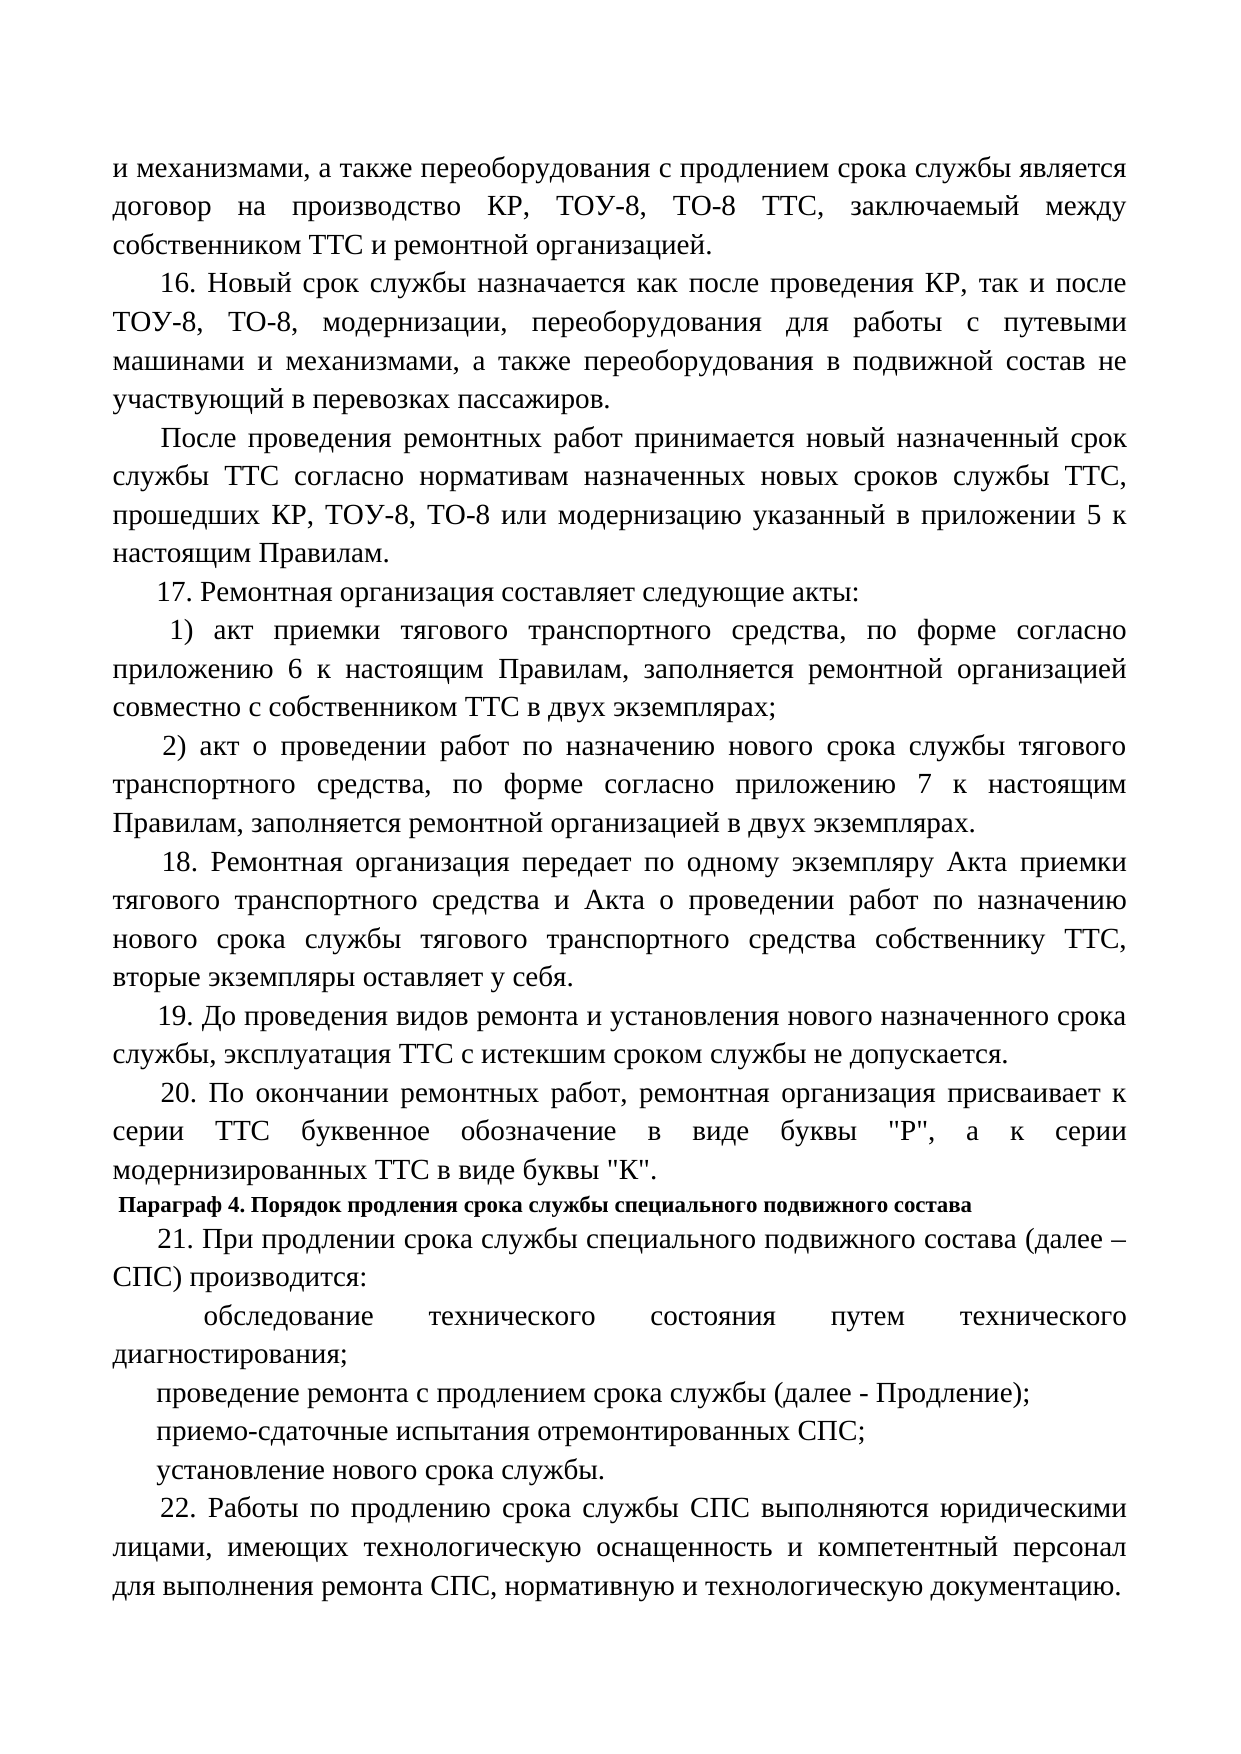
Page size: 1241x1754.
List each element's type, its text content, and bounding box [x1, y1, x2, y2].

text 18. Ремонтная организация передает по одному экземпляру Акта приемки тягового транспортного средства и Акта о проведении работ по назначению нового срока службы тягового транспортного средства собственнику ТТС, вторые экземпляры оставляет у себя. [112, 844, 1128, 993]
text 17. Ремонтная организация составляет следующие акты: [112, 574, 1128, 607]
text 1) акт приемки тягового транспортного средства, по форме согласно приложению 6 к настоящим Правилам, заполняется ремонтной организацией совместно с собственником ТТС в двух экземплярах; [112, 612, 1128, 723]
text После проведения ремонтных работ принимается новый назначенный срок службы ТТС согласно нормативам назначенных новых сроков службы ТТС, прошедших КР, ТОУ-8, ТО-8 или модернизацию указанный в приложении 5 к настоящим Правилам. [112, 420, 1128, 569]
text приемо-сдаточные испытания отремонтированных СПС; [112, 1413, 1128, 1447]
text обследование технического состояния путем технического диагностирования; [112, 1298, 1128, 1370]
text 16. Новый срок службы назначается как после проведения КР, так и после ТОУ-8, ТО-8, модернизации, переоборудования для работы с путевыми машинами и механизмами, а также переоборудования в подвижной состав не участвующий в перевозках пассажиров. [112, 266, 1128, 415]
text Параграф 4. Порядок продления срока службы специального подвижного состава [112, 1191, 1128, 1217]
text 21. При продлении срока службы специального подвижного состава (далее – СПС) производится: [112, 1221, 1128, 1293]
text 19. До проведения видов ремонта и установления нового назначенного срока службы, эксплуатация ТТС с истекшим сроком службы не допускается. [112, 998, 1128, 1070]
text проведение ремонта с продлением срока службы (далее - Продление); [112, 1375, 1128, 1408]
text установление нового срока службы. [112, 1452, 1128, 1486]
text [112, 150, 1128, 261]
text 2) акт о проведении работ по назначению нового срока службы тягового транспортного средства, по форме согласно приложению 7 к настоящим Правилам, заполняется ремонтной организацией в двух экземплярах. [112, 728, 1128, 839]
text 22. Работы по продлению срока службы СПС выполняются юридическими лицами, имеющих технологическую оснащенность и компетентный персонал для выполнения ремонта СПС, нормативную и технологическую документацию. [112, 1491, 1128, 1601]
text 20. По окончании ремонтных работ, ремонтная организация присваивает к серии ТТС буквенное обозначение в виде буквы "Р", а к серии модернизированных ТТС в виде буквы "К". [112, 1075, 1128, 1186]
